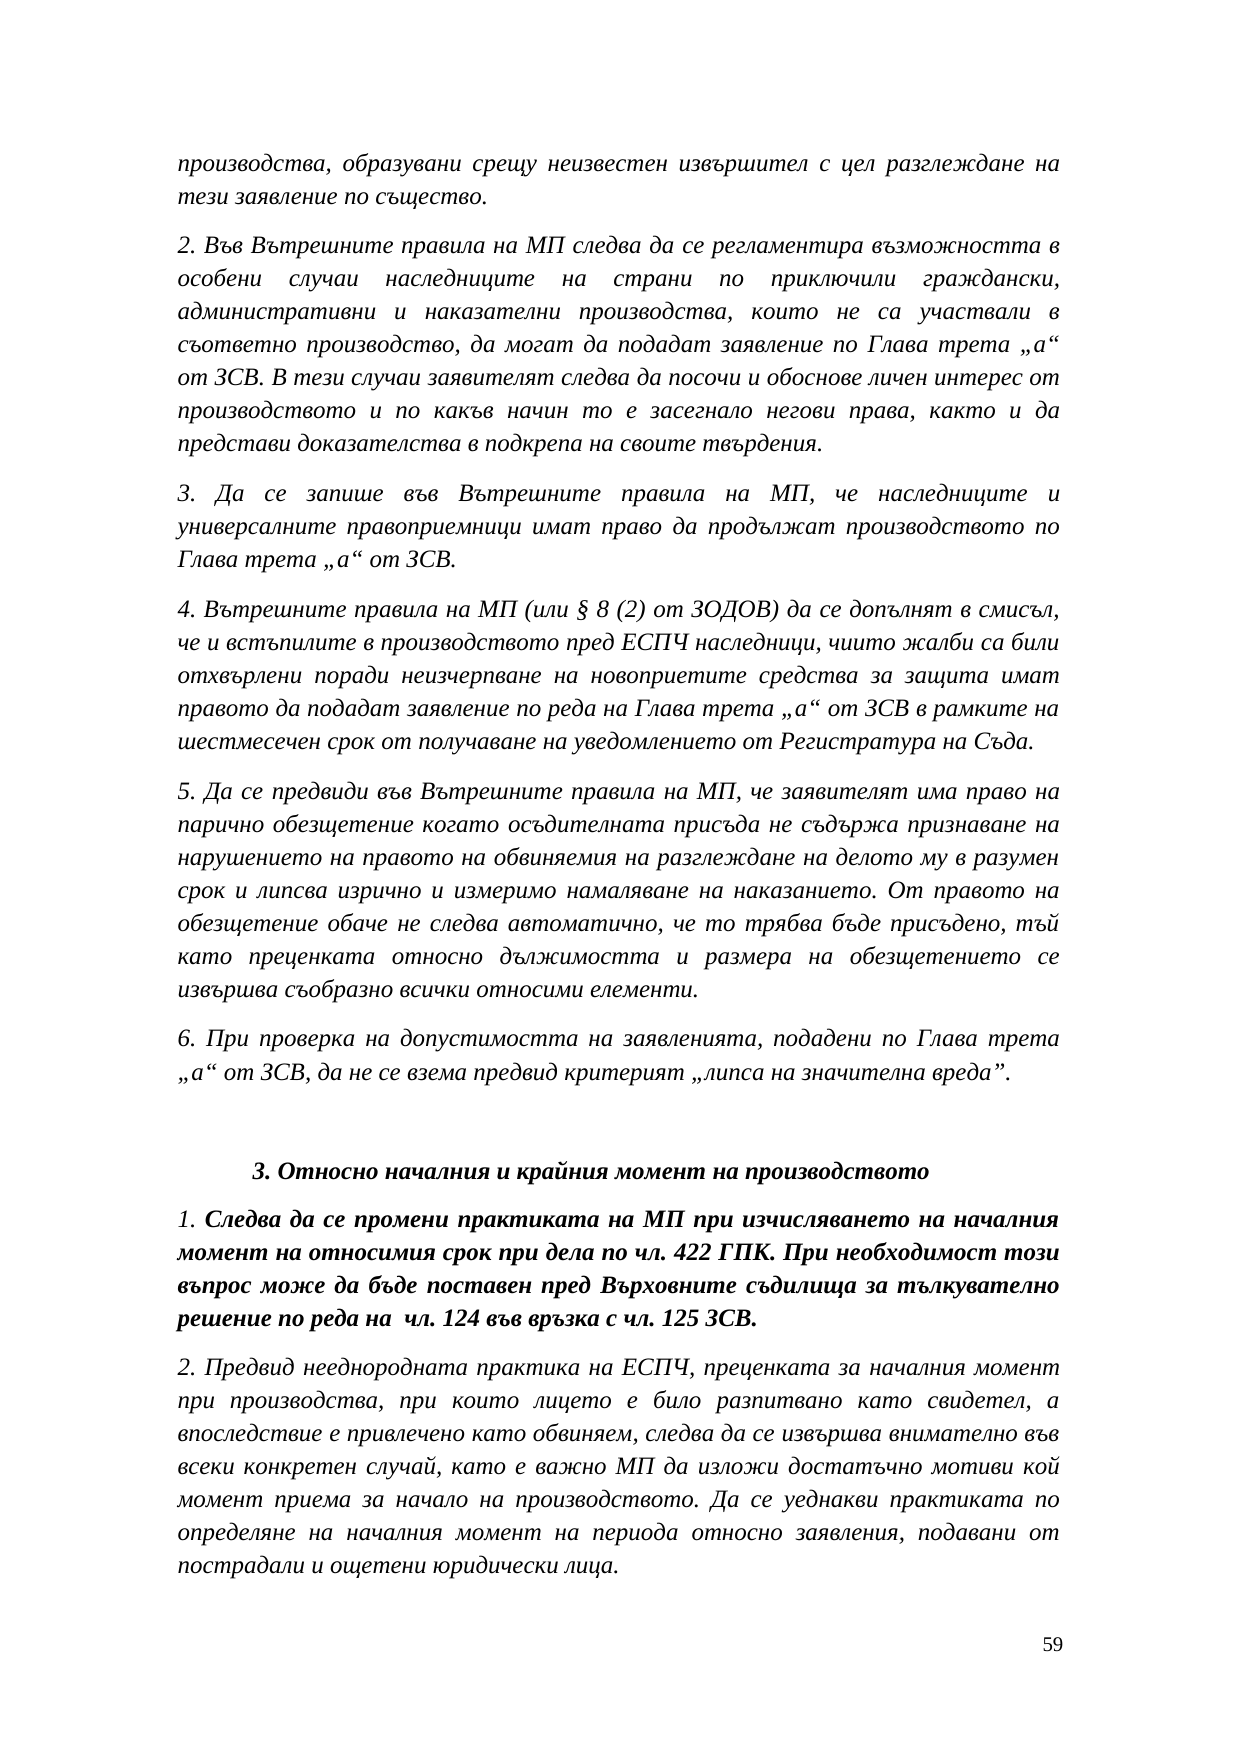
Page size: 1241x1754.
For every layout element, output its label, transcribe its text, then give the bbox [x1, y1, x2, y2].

text 4. Вътрешните правила на МП (или § 8 (2) от ЗОДОВ) да се допълнят в смисъл, че и встъпилите в производството пред ЕСПЧ наследници, чиито жалби са били отхвърлени поради неизчерпване на новоприетите средства за защита имат правото да подадат заявление по реда на Глава трета „а“ от ЗСВ в рамките на шестмесечен срок от получаване на уведомлението от Регистратура на Съда. [177, 594, 1063, 755]
text 2. Във Вътрешните правила на МП следва да се регламентира възможността в особени случаи наследниците на страни по приключили граждански, административни и наказателни производства, които не са участвали в съответно производство, да могат да подадат заявление по Глава трета „а“ от ЗСВ. В тези случаи заявителят следва да посочи и обоснове личен интерес от производството и по какъв начин то е засегнало негови права, както и да представи доказателства в подкрепа на своите твърдения. [177, 230, 1063, 457]
text 5. Да се предвиди във Вътрешните правила на МП, че заявителят има право на парично обезщетение когато осъдителната присъда не съдържа признаване на нарушението на правото на обвиняемия на разглеждане на делото му в разумен срок и липсва изрично и измеримо намаляване на наказанието. От правото на обезщетение обаче не следва автоматично, че то трябва бъде присъдено, тъй като преценката относно дължимостта и размера на обезщетението се извършва съобразно всички относими елементи. [177, 776, 1063, 1003]
text 2. Предвид нееднородната практика на ЕСПЧ, преценката за началния момент при производства, при които лицето е било разпитвано като свидетел, а впоследствие е привлечено като обвиняем, следва да се извършва внимателно във всеки конкретен случай, като е важно МП да изложи достатъчно мотиви кой момент приема за начало на производството. Да се уеднакви практиката по определяне на началния момент на периода относно заявления, подавани от пострадали и ощетени юридически лица. [177, 1352, 1063, 1579]
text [177, 148, 1063, 209]
text 3. Да се запише във Вътрешните правила на МП, че наследниците и универсалните правоприемници имат право да продължат производството по Глава трета „а“ от ЗСВ. [177, 478, 1063, 573]
list 3. Относно началния и крайния момент на производството [252, 1156, 1063, 1185]
text 1. Следва да се промени практиката на МП при изчисляването на началния момент на относимия срок при дела по чл. 422 ГПК. При необходимост този въпрос може да бъде поставен пред Върховните съдилища за тълкувателно решение по реда на чл. 124 във връзка с чл. 125 ЗСВ. [177, 1204, 1063, 1331]
text 6. При проверка на допустимостта на заявленията, подадени по Глава трета „а“ от ЗСВ, да не се взема предвид критерият „липса на значителна вреда”. [177, 1023, 1063, 1085]
